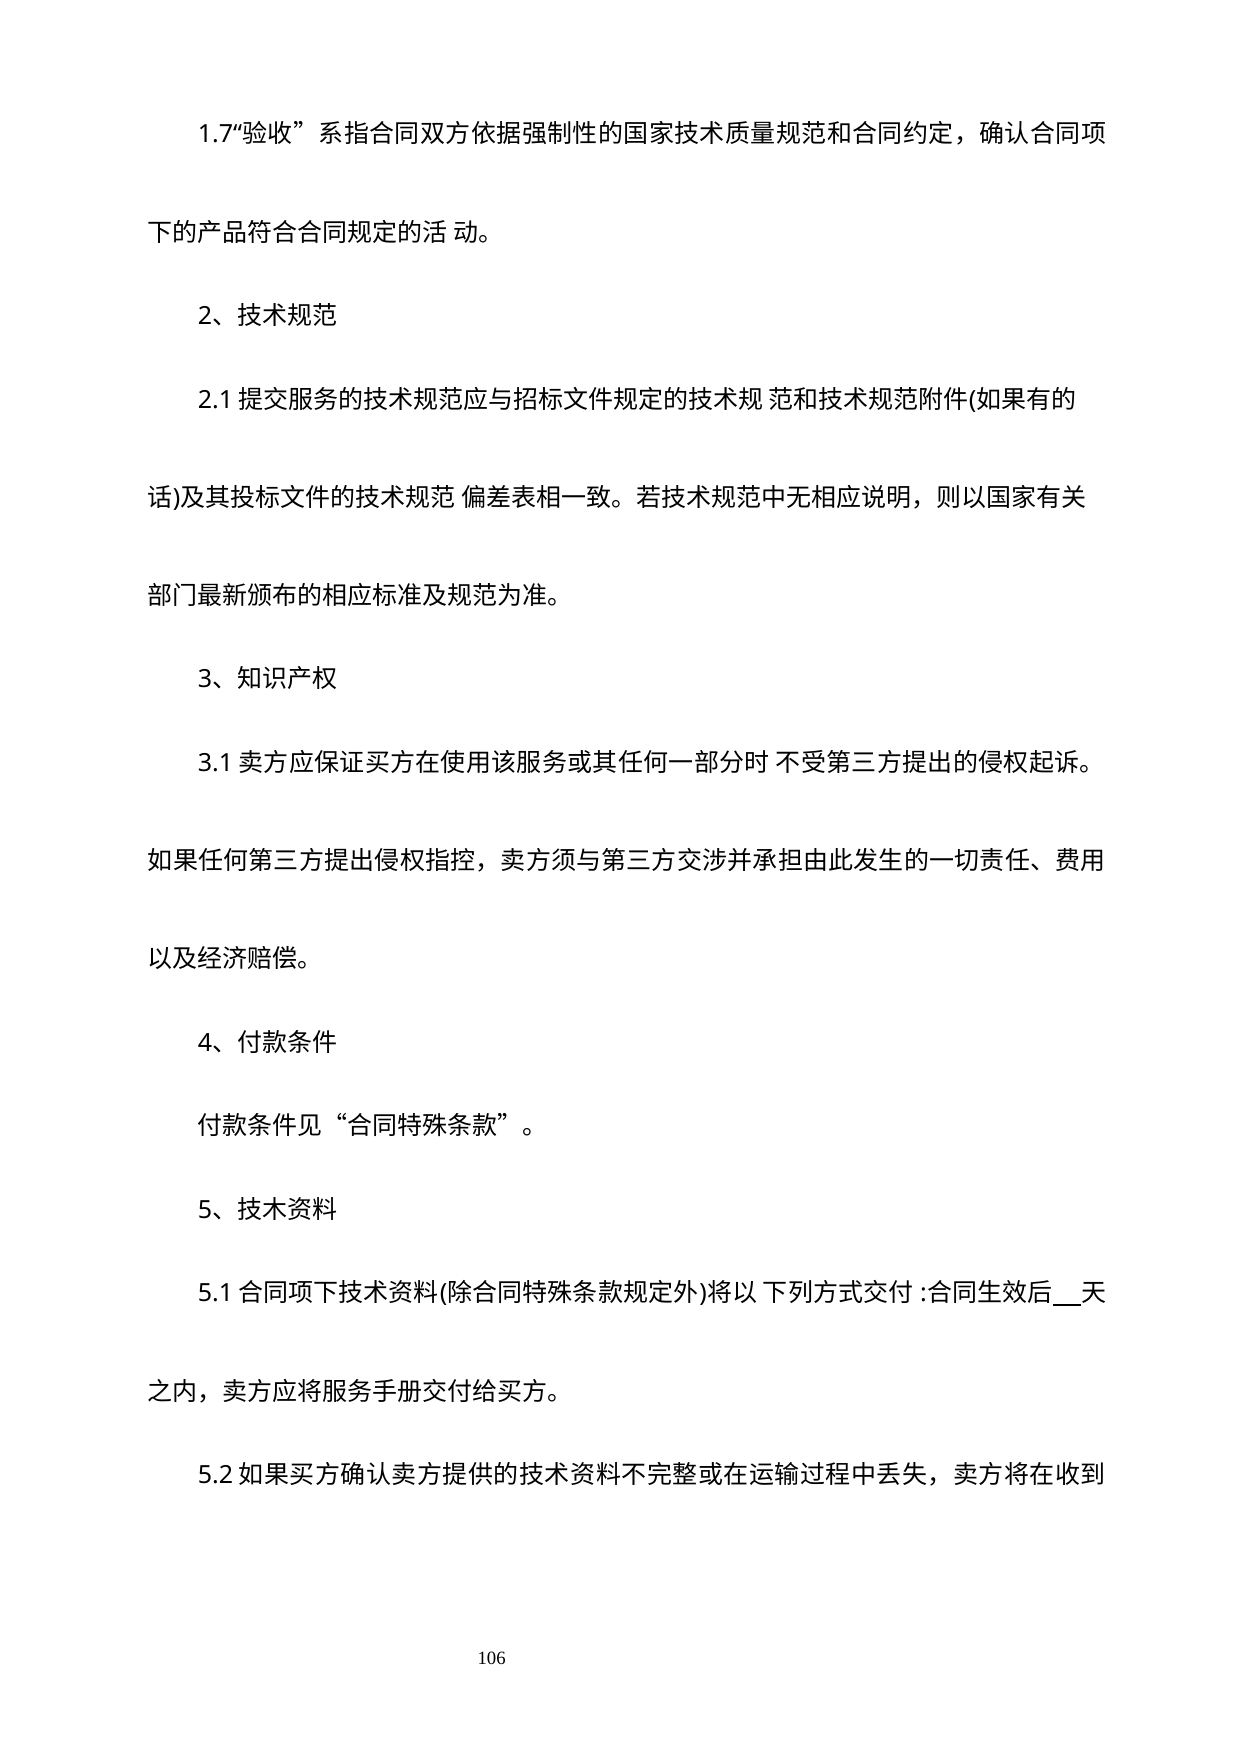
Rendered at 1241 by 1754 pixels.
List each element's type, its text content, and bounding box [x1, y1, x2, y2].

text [148, 1440, 1107, 1505]
text 3、知识产权 [148, 644, 1107, 710]
text 1.7“验收”系指合同双方依据强制性的国家技术质量规范和合同约定，确认合同项下的产品符合合同规定的活 动。 [148, 99, 1107, 263]
text 5.1合同项下技术资料(除合同特殊条款规定外)将以 下列方式交付 :合同生效后 天之内，卖方应将服务手册交付给买方。 [148, 1258, 1107, 1422]
text 2.1提交服务的技术规范应与招标文件规定的技术规 范和技术规范附件(如果有的话)及其投标文件的技术规范 偏差表相一致。若技术规范中无相应说明，则以国家有关部门最新颁布的相应标准及规范为准。 [148, 364, 1107, 626]
text 4、付款条件 [148, 1008, 1107, 1073]
text 3.1卖方应保证买方在使用该服务或其任何一部分时 不受第三方提出的侵权起诉。如果任何第三方提出侵权指控，卖方须与第三方交涉并承担由此发生的一切责任、费用以及经济赔偿。 [148, 728, 1107, 989]
text 5、技木资料 [148, 1175, 1107, 1240]
text 2、技术规范 [148, 281, 1107, 346]
text 付款条件见“合同特殊条款”。 [148, 1091, 1107, 1157]
